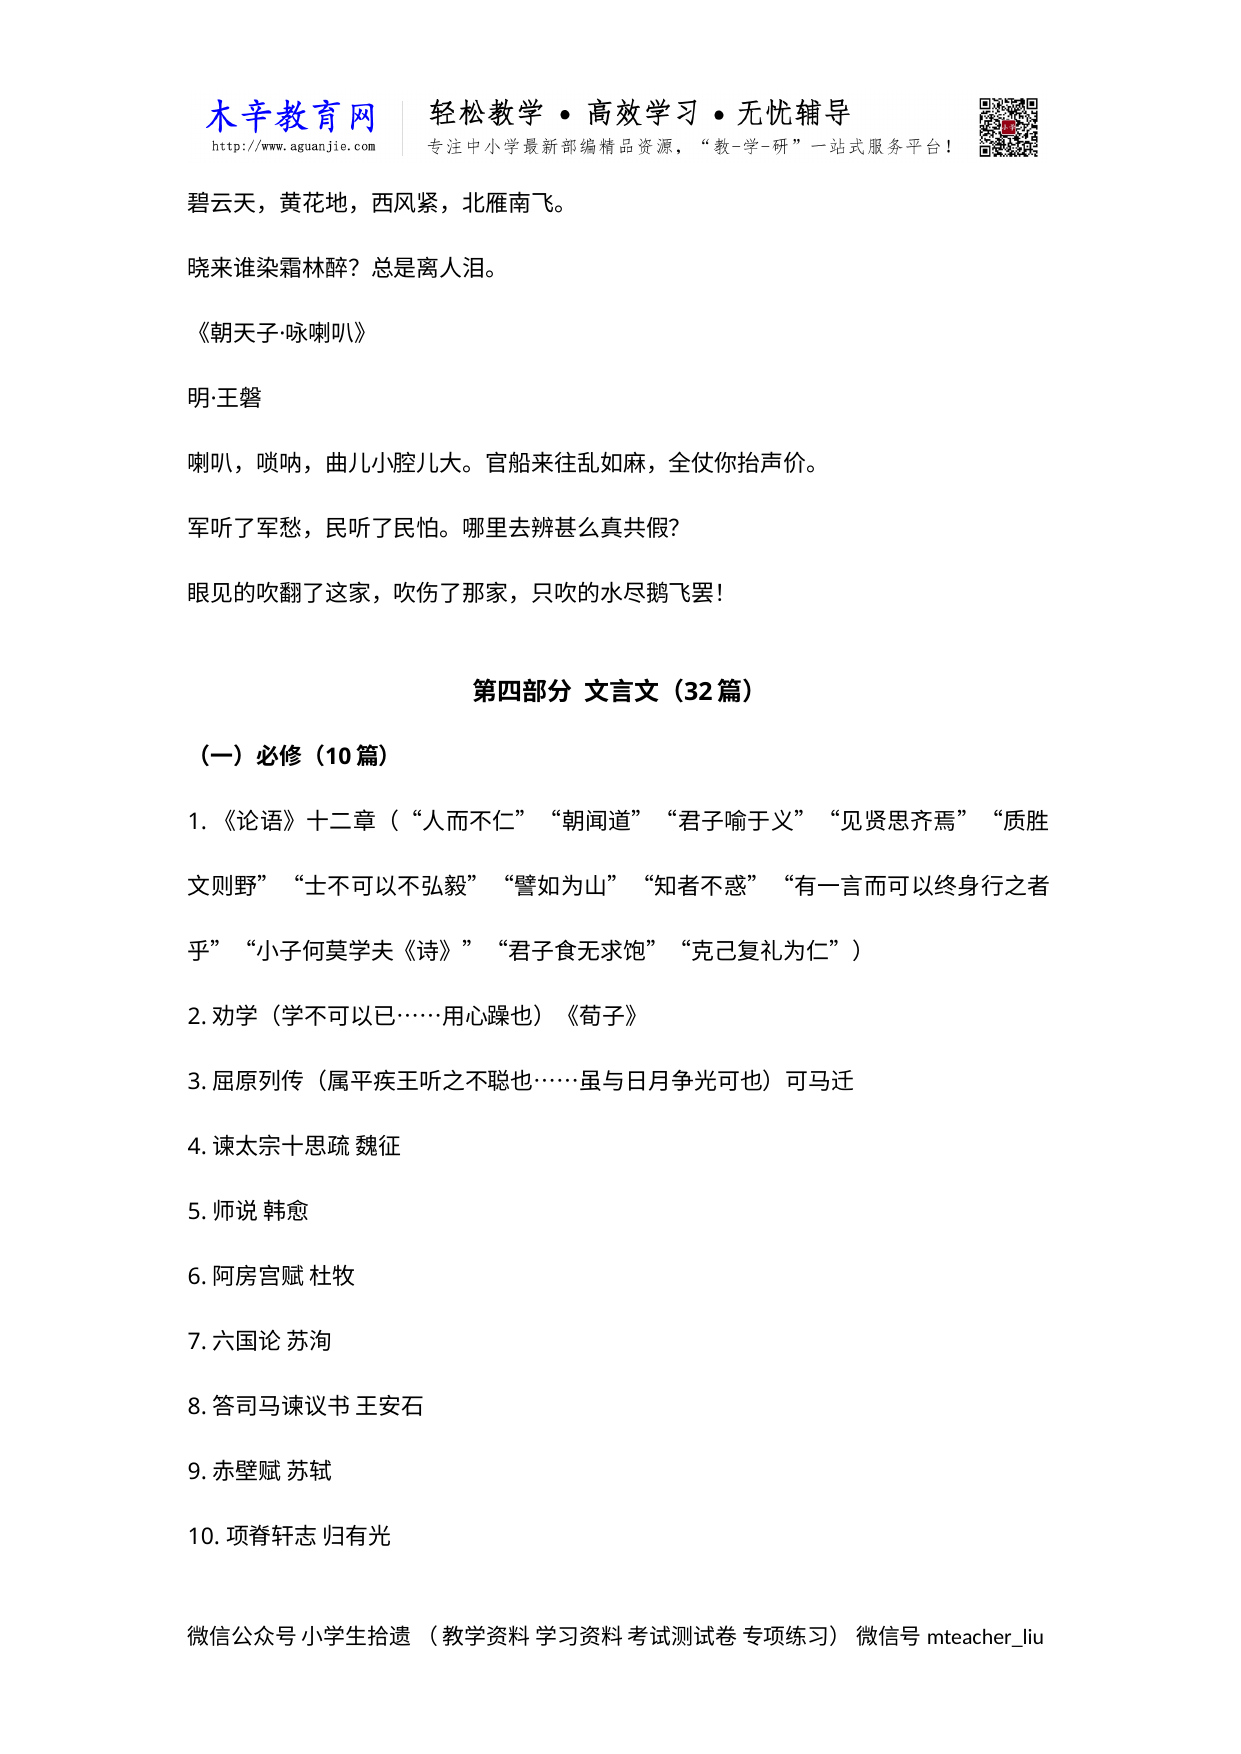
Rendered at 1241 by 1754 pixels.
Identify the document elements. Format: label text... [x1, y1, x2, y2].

text 8. 答司马谏议书 王安石 [187, 1372, 1053, 1437]
text 2. 劝学（学不可以已……用心躁也）《荀子》 [187, 982, 1053, 1047]
text 10. 项脊轩志 归有光 [187, 1502, 1053, 1567]
picture [187, 90, 1051, 163]
text 喇叭，唢呐，曲儿小腔儿大。官船来往乱如麻，全仗你抬声价。 [187, 429, 1053, 494]
text 碧云天，黄花地，西风紧，北雁南飞。 [187, 169, 1053, 234]
text 5. 师说 韩愈 [187, 1177, 1053, 1242]
text 晓来谁染霜林醉？总是离人泪。 [187, 234, 1053, 299]
text （一）必修（10篇） [187, 722, 1053, 787]
text 1. 《论语》十二章（“人而不仁”“朝闻道”“君子喻于义”“见贤思齐焉”“质胜文则野”“士不可以不弘毅”“譬如为山”“知者不惑”“有一言而可以终身行之者乎”“小子何莫学夫《诗》”“君子食无求饱”“克己复礼为仁”） [187, 787, 1053, 982]
text 眼见的吹翻了这家，吹伤了那家，只吹的水尽鹅飞罢！ [187, 559, 1053, 624]
text 第四部分 文言文（32篇） [187, 657, 1053, 722]
text 7. 六国论 苏洵 [187, 1307, 1053, 1372]
text 6. 阿房宫赋 杜牧 [187, 1242, 1053, 1307]
text 9. 赤壁赋 苏轼 [187, 1437, 1053, 1502]
text 明·王磐 [187, 364, 1053, 429]
text 4. 谏太宗十思疏 魏征 [187, 1112, 1053, 1177]
text 军听了军愁，民听了民怕。哪里去辨甚么真共假？ [187, 494, 1053, 559]
text 3. 屈原列传（属平疾王听之不聪也……虽与日月争光可也）可马迁 [187, 1047, 1053, 1112]
text 《朝天子·咏喇叭》 [187, 299, 1053, 364]
